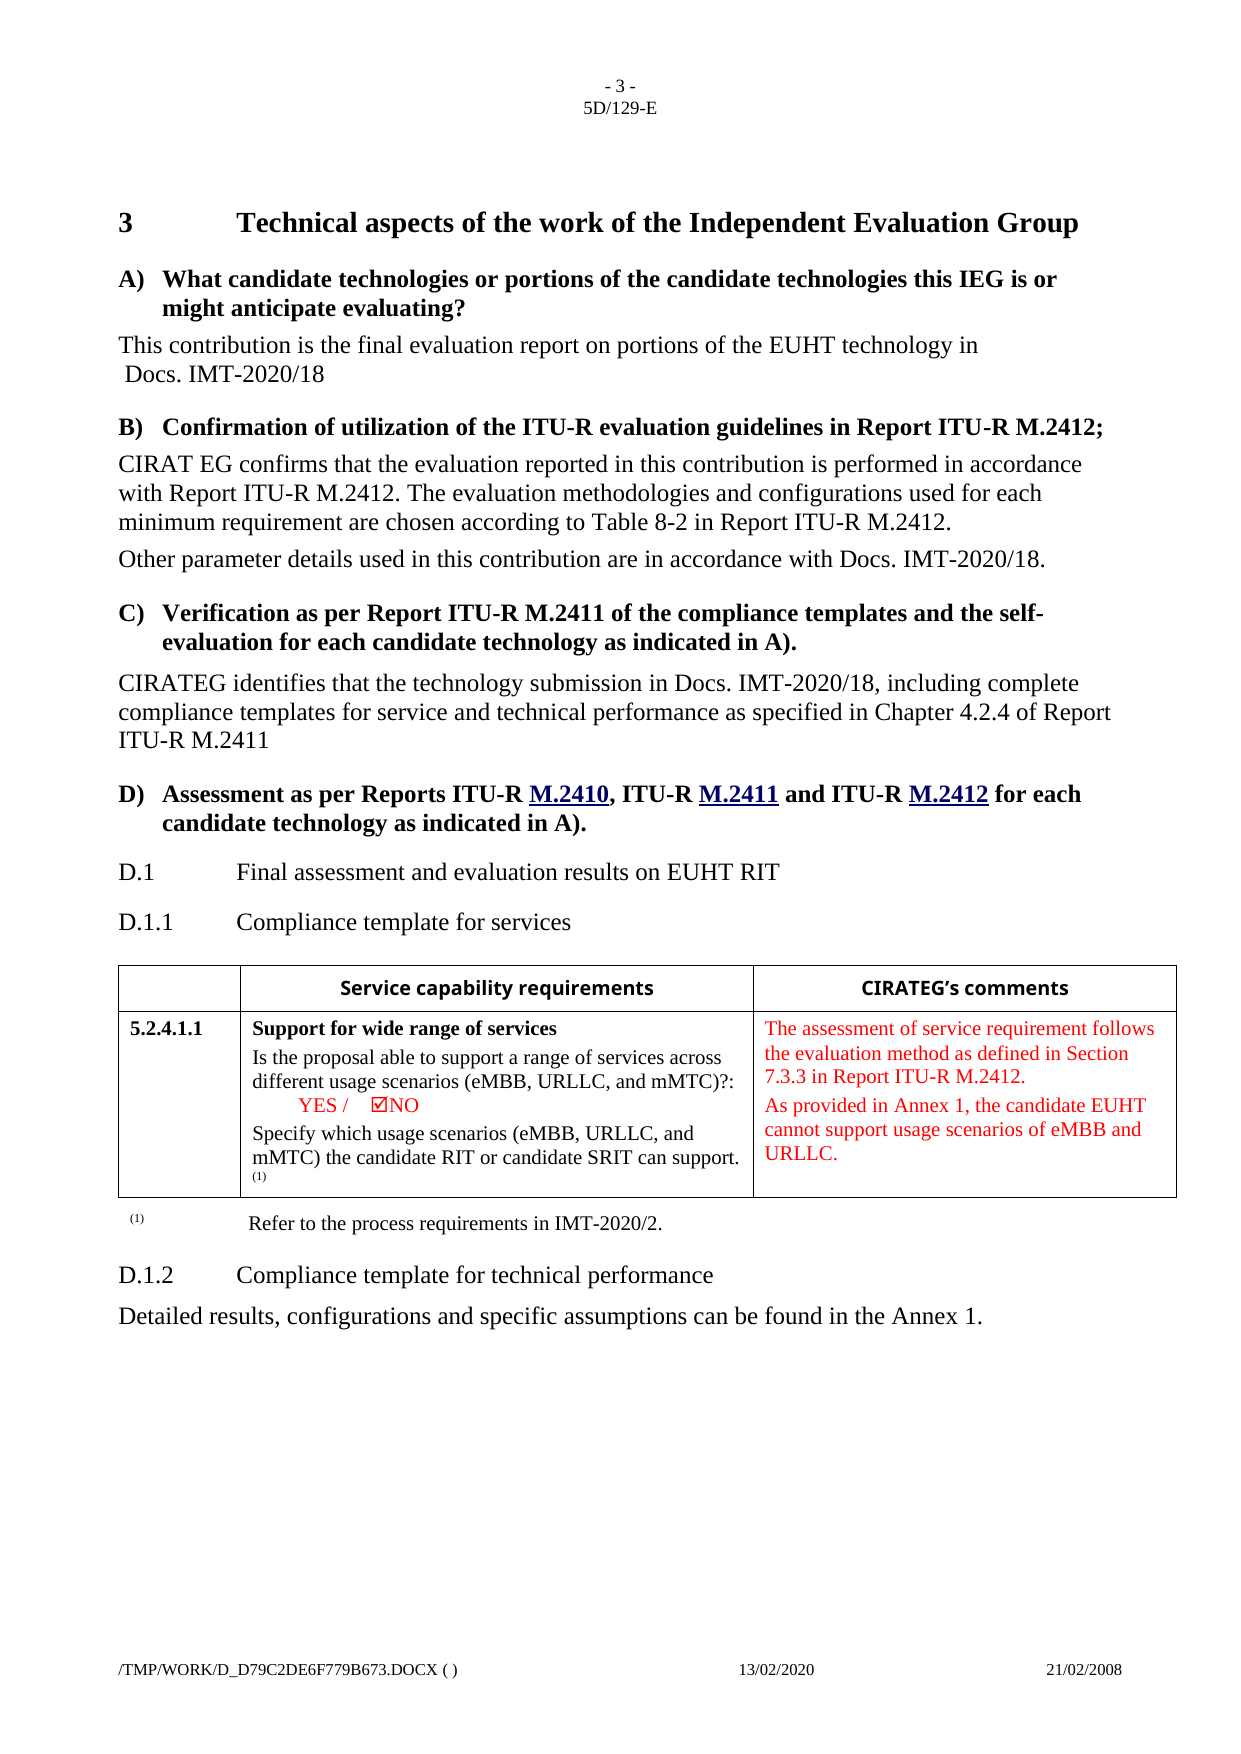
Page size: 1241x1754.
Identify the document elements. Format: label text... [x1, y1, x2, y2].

text CIRATEG identifies that the technology submission in Docs. IMT-2020/18, including complete compliance templates for service and technical performance as specified in Chapter 4.2.4 of Report ITU-R M.2411 [118, 668, 1122, 754]
table_header [119, 966, 240, 1011]
subtitle What candidate technologies or portions of the candidate technologies this IEG is or might anticipate evaluating? [118, 264, 1122, 322]
text This contribution is the final evaluation report on portions of the EUHT technology in Docs. IMT-2020/18 [118, 330, 1122, 387]
table_header Service capability requirements [241, 966, 753, 1011]
subtitle D.1.1 Compliance template for services [118, 907, 1122, 936]
subtitle 3 Technical aspects of the work of the Independent Evaluation Group [118, 206, 1122, 239]
text Detailed results, configurations and specific assumptions can be found in the Annex 1. [118, 1301, 1122, 1330]
text CIRAT EG confirms that the evaluation reported in this contribution is performed in accordance with Report ITU-R M.2412. The evaluation methodologies and configurations used for each minimum requirement are chosen according to Table 8-2 in Report ITU-R M.2412. [118, 449, 1122, 536]
table_cell 5.2.4.1.1 [119, 1012, 240, 1197]
text Other parameter details used in this contribution are in accordance with Docs. IMT-2020/18. [118, 544, 1122, 573]
subtitle D.1 Final assessment and evaluation results on EUHT RIT [118, 857, 1122, 886]
table_header CIRATEG’s comments [754, 966, 1176, 1011]
table_cell (1) Refer to the process requirements in IMT-2020/2. [119, 1198, 1177, 1235]
table_cell Support for wide range of services Is the proposal able to support a range of services across different usage scenarios (eMBB, URLLC, and mMTC)?: YES / NO Specify which usage scenarios (eMBB, URLLC, and mMTC) the candidate RIT or candidate SRIT can support.(1) [241, 1012, 753, 1197]
subtitle Verification as per Report ITU-R M.2411 of the compliance templates and the self-evaluation for each candidate technology as indicated in A). [118, 598, 1122, 655]
table_cell The assessment of service requirement follows the evaluation method as defined in Section 7.3.3 in Report ITU-R M.2412. As provided in Annex 1, the candidate EUHT cannot support usage scenarios of eMBB and URLLC. [754, 1012, 1176, 1197]
subtitle Confirmation of utilization of the ITU-R evaluation guidelines in Report ITU-R M.2412; [118, 412, 1122, 441]
subtitle Assessment as per Reports ITU-R M.2410, ITU-R M.2411 and ITU-R M.2412 for each candidate technology as indicated in A). [118, 779, 1122, 837]
subtitle D.1.2 Compliance template for technical performance [118, 1260, 1122, 1289]
